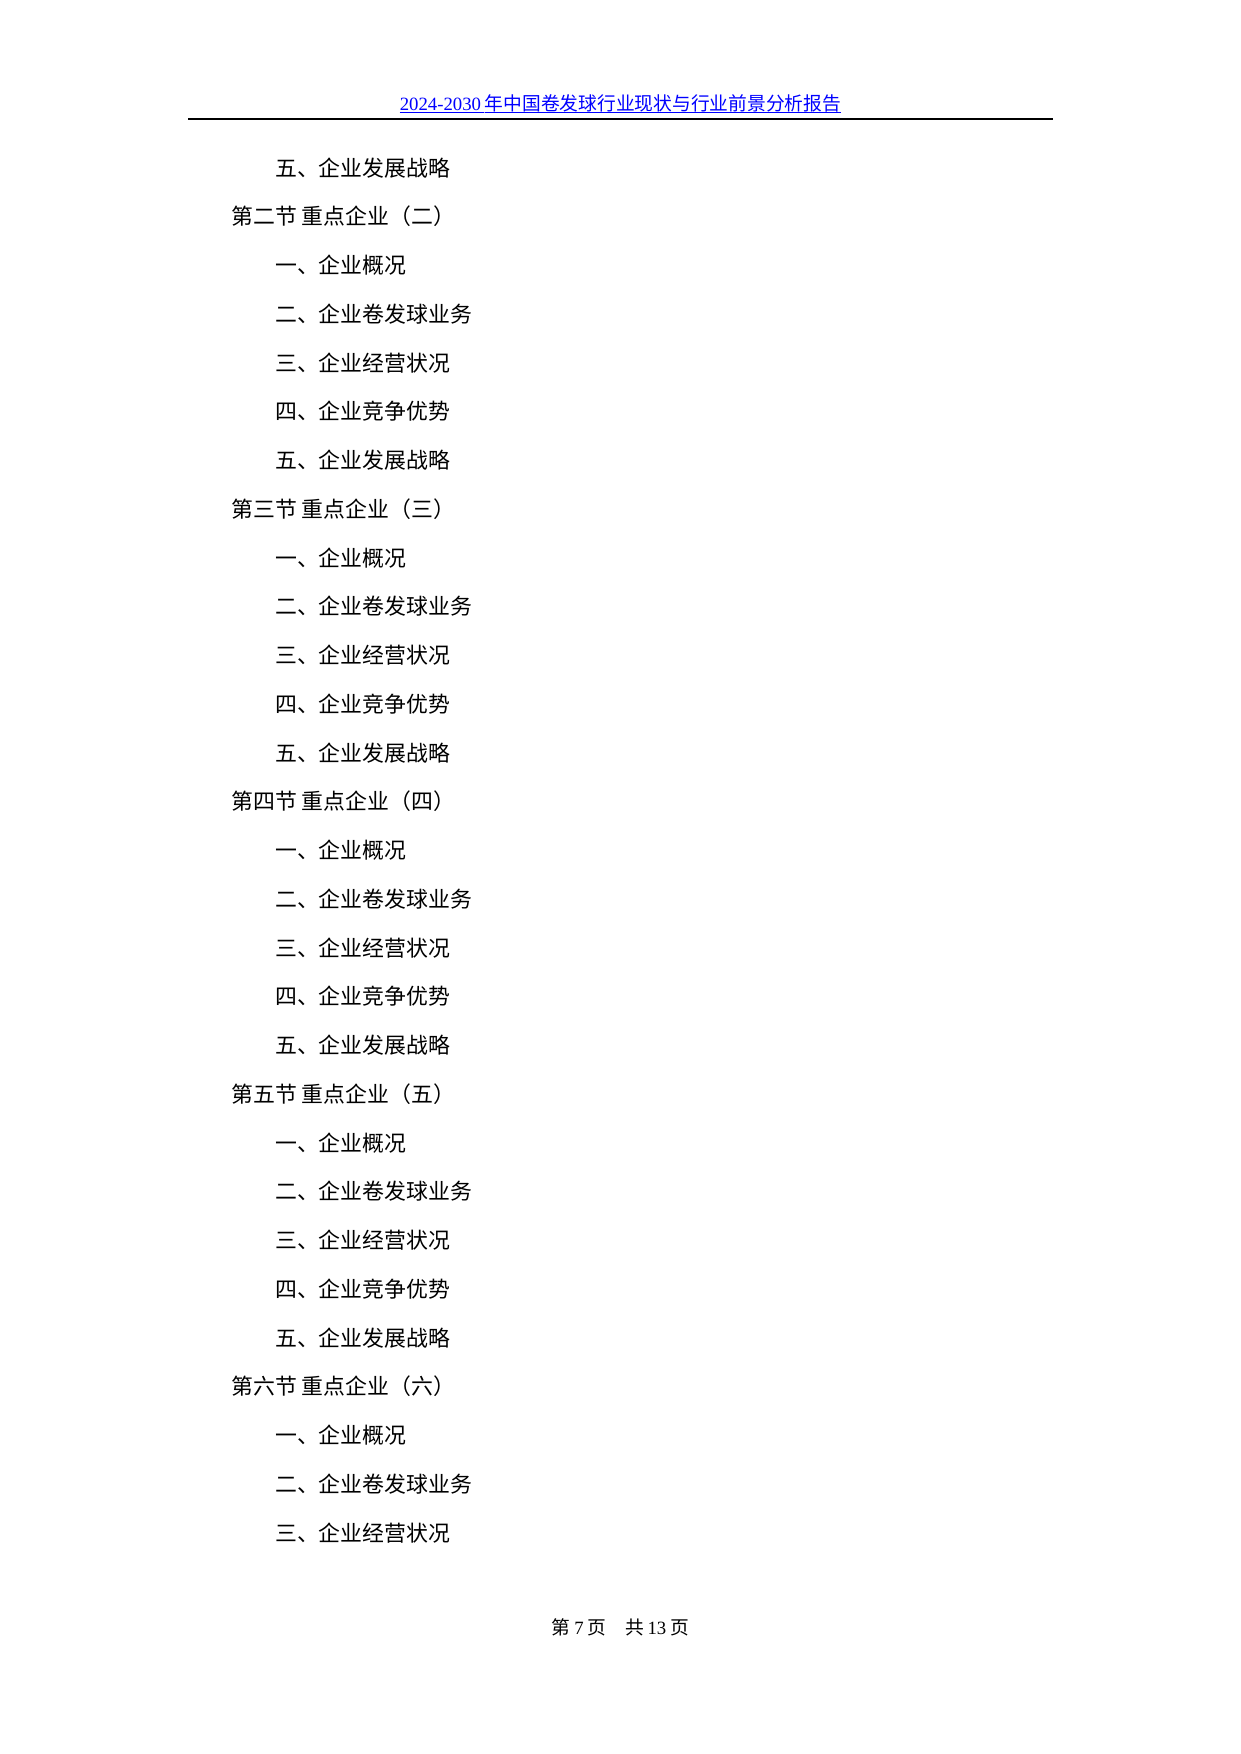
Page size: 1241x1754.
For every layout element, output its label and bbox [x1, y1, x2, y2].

text [187, 150, 1053, 1548]
